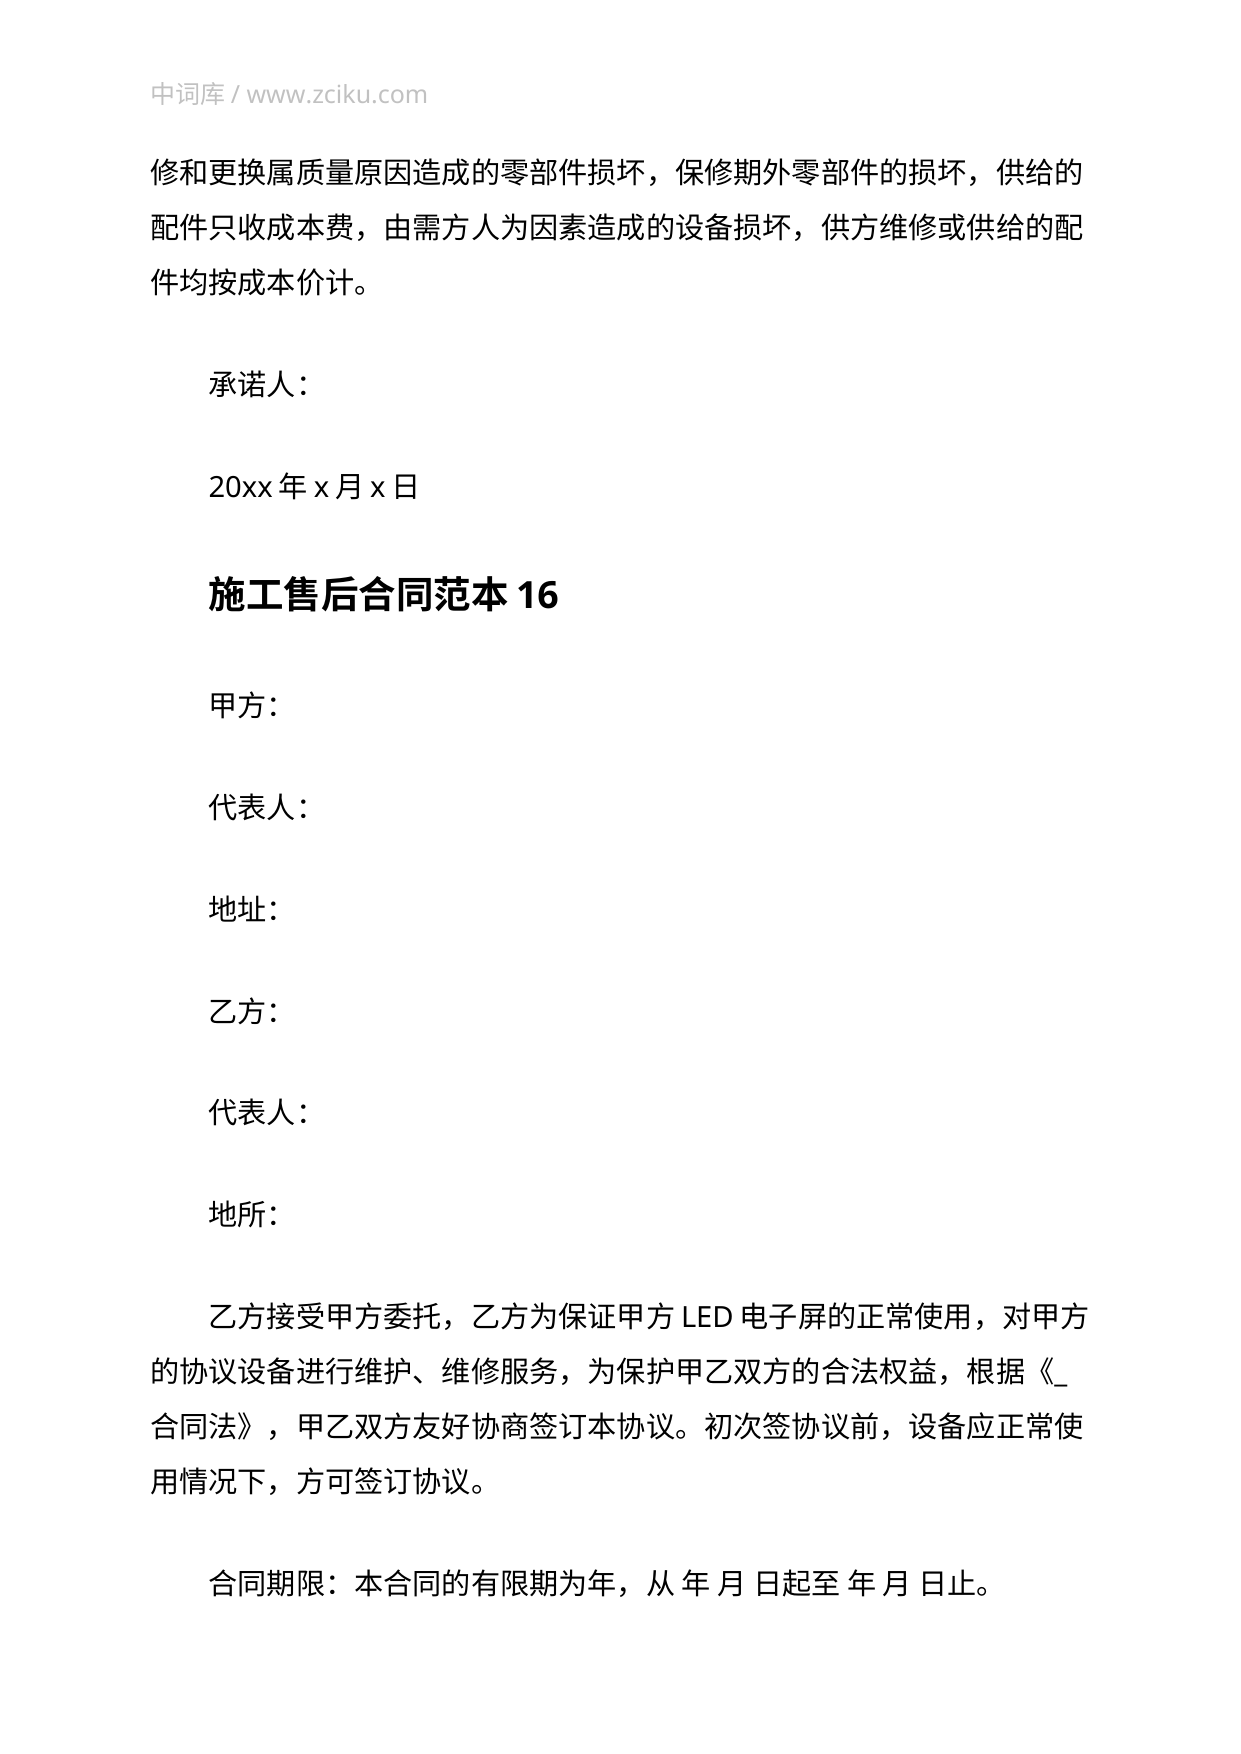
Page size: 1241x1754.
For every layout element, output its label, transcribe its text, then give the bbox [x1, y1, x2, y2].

text 甲方： [150, 683, 1090, 725]
text 代表人： [150, 1090, 1090, 1132]
text 地址： [150, 886, 1090, 929]
text 20xx年x月x日 [150, 463, 1090, 506]
text 承诺人： [150, 362, 1090, 404]
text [150, 150, 1090, 302]
text 代表人： [150, 785, 1090, 827]
text 地所： [150, 1192, 1090, 1234]
text 施工售后合同范本16 [150, 565, 1090, 620]
text 合同期限：本合同的有限期为年，从 年 月 日起至 年 月 日止。 [150, 1560, 1090, 1602]
text 乙方： [150, 988, 1090, 1031]
text 乙方接受甲方委托，乙方为保证甲方LED电子屏的正常使用，对甲方的协议设备进行维护、维修服务，为保护甲乙双方的合法权益，根据《_合同法》，甲乙双方友好协商签订本协议。初次签协议前，设备应正常使用情况下，方可签订协议。 [150, 1293, 1090, 1501]
